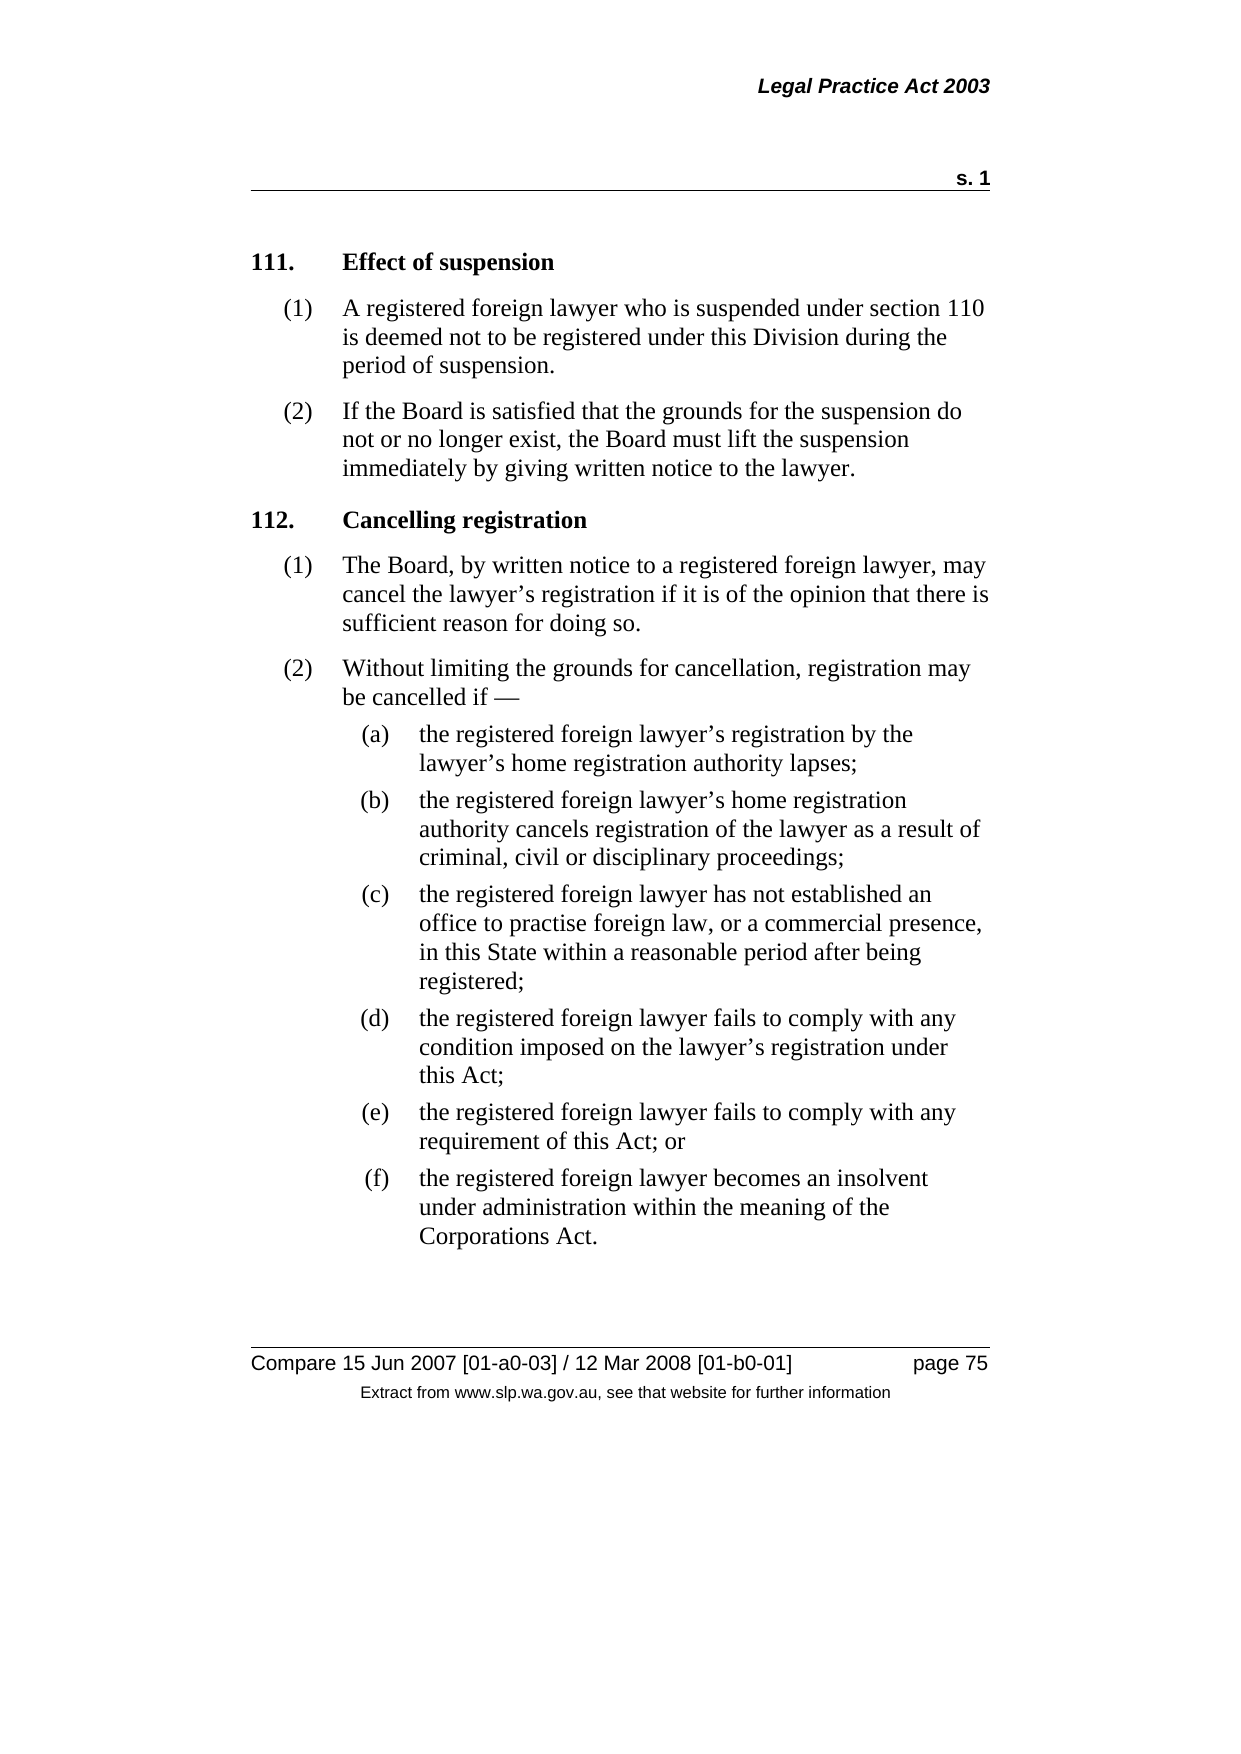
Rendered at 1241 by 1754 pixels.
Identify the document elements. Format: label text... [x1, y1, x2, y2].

text (1) A registered foreign lawyer who is suspended under section 110 is deemed not to be registered under this Division during the period of suspension. [251, 293, 990, 379]
text (c) the registered foreign lawyer has not established an office to practise foreign law, or a commercial presence, in this State within a reasonable period after being registered; [251, 879, 990, 994]
subtitle 112. Cancelling registration [251, 505, 990, 534]
text (a) the registered foreign lawyer’s registration by the lawyer’s home registration authority lapses; [251, 719, 990, 777]
text (f) the registered foreign lawyer becomes an insolvent under administration within the meaning of the Corporations Act. [251, 1163, 990, 1249]
text (2) If the Board is satisfied that the grounds for the suspension do not or no longer exist, the Board must lift the suspension immediately by giving written notice to the lawyer. [251, 396, 990, 482]
text (2) Without limiting the grounds for cancellation, registration may be cancelled if — [251, 653, 990, 711]
text (1) The Board, by written notice to a registered foreign lawyer, may cancel the lawyer’s registration if it is of the opinion that there is sufficient reason for doing so. [251, 550, 990, 637]
subtitle 111. Effect of suspension [251, 247, 990, 276]
text (d) the registered foreign lawyer fails to comply with any condition imposed on the lawyer’s registration under this Act; [251, 1003, 990, 1089]
text (b) the registered foreign lawyer’s home registration authority cancels registration of the lawyer as a result of criminal, civil or disciplinary proceedings; [251, 785, 990, 871]
text (e) the registered foreign lawyer fails to comply with any requirement of this Act; or [251, 1097, 990, 1155]
